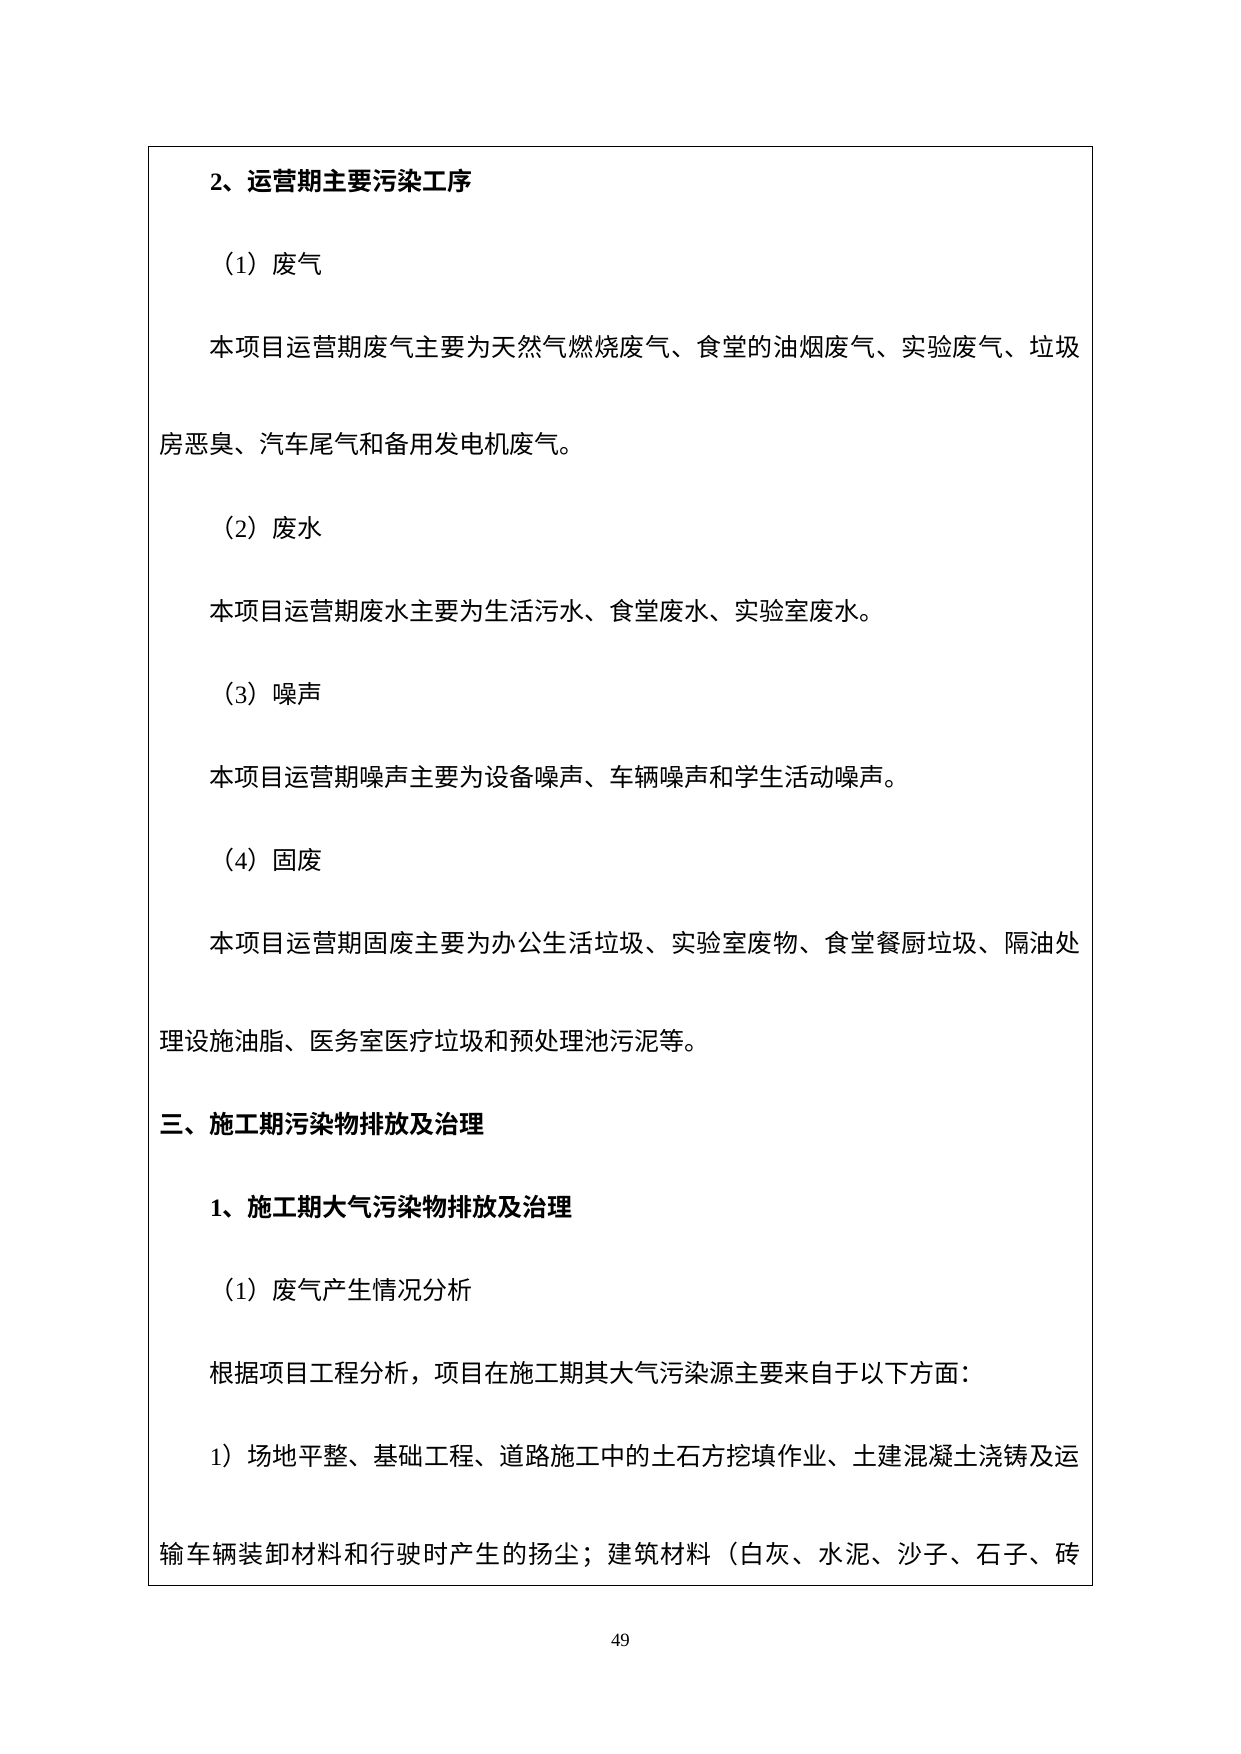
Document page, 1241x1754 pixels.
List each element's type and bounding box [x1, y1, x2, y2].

table_header [149, 147, 1092, 1585]
